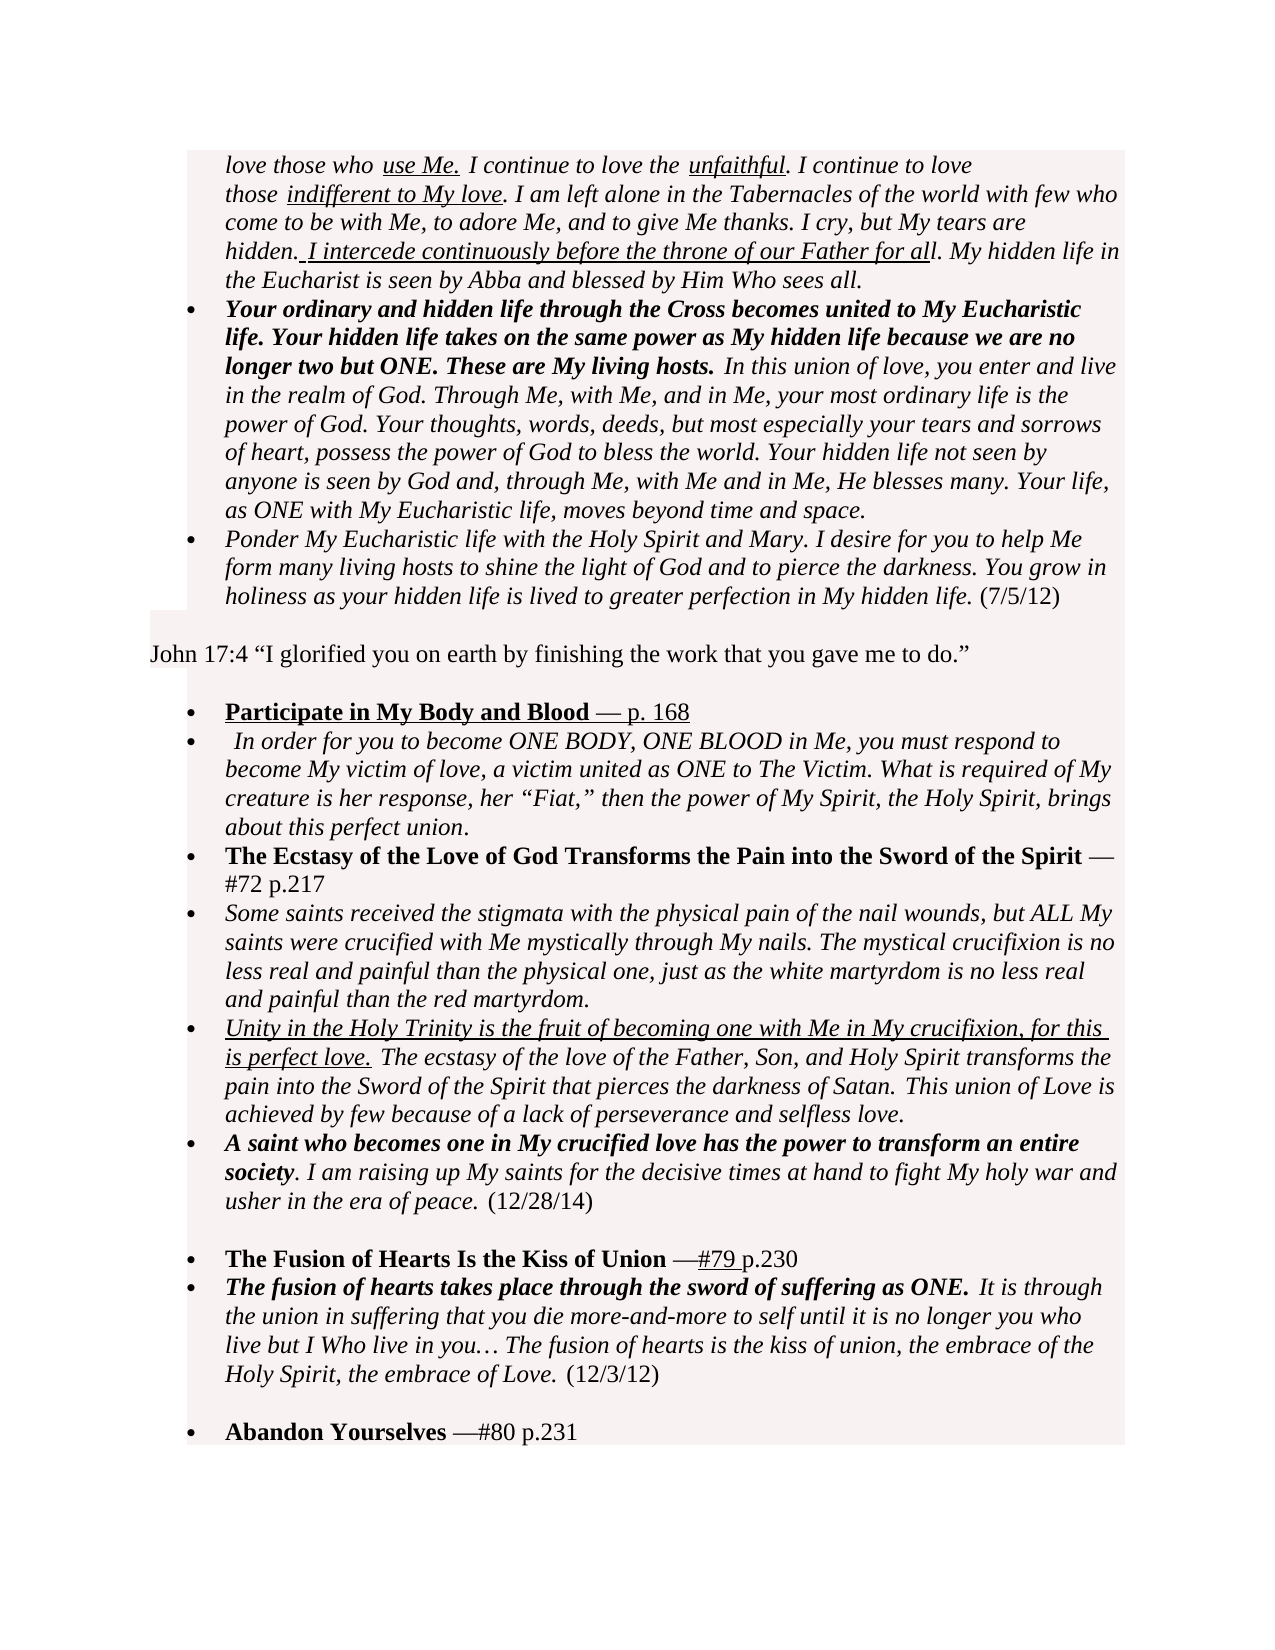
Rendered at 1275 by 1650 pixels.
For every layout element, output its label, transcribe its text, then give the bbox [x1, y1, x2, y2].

list The Ecstasy of the Love of God Transforms the Pain into the Sword of the Spirit —#72 p.217 [187, 841, 1125, 898]
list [187, 150, 1125, 294]
list Ponder My Eucharistic life with the Holy Spirit and Mary. I desire for you to help Me form many living hosts to shine the light of God and to pierce the darkness. You grow in holiness as your hidden life is lived to greater perfection in My hidden life. (7/5/12) [187, 524, 1125, 610]
list The Fusion of Hearts Is the Kiss of Union —#79 p.230 [187, 1244, 1125, 1272]
list In order for you to become ONE BODY, ONE BLOOD in Me, you must respond to become My victim of love, a victim united as ONE to The Victim. What is required of My creature is her response, her “Fiat,” then the power of My Spirit, the Holy Spirit, brings about this perfect union. [187, 726, 1125, 841]
list A saint who becomes one in My crucified love has the power to transform an entire society. I am raising up My saints for the decisive times at hand to fight My holy war and usher in the era of peace. (12/28/14) [187, 1128, 1125, 1214]
list Abandon Yourselves —#80 p.231 [187, 1417, 1125, 1445]
list Some saints received the stigmata with the physical pain of the nail wounds, but ALL My saints were crucified with Me mystically through My nails. The mystical crucifixion is no less real and painful than the physical one, just as the white martyrdom is no less real and painful than the red martyrdom. [187, 898, 1125, 1013]
list The fusion of hearts takes place through the sword of suffering as ONE. It is through the union in suffering that you die more-and-more to self until it is no longer you who live but I Who live in you… The fusion of hearts is the kiss of union, the embrace of the Holy Spirit, the embrace of Love. (12/3/12) [187, 1272, 1125, 1387]
list Participate in My Body and Blood — p. 168 [187, 697, 1125, 726]
text John 17:4 “I glorified you on earth by finishing the work that you gave me to do.” [150, 639, 1125, 668]
list Your ordinary and hidden life through the Cross becomes united to My Eucharistic life. Your hidden life takes on the same power as My hidden life because we are no longer two but ONE. These are My living hosts. In this union of love, you enter and live in the realm of God. Through Me, with Me, and in Me, your most ordinary life is the power of God. Your thoughts, words, deeds, but most especially your tears and sorrows of heart, possess the power of God to bless the world. Your hidden life not seen by anyone is seen by God and, through Me, with Me and in Me, He blesses many. Your life, as ONE with My Eucharistic life, moves beyond time and space. [187, 294, 1125, 524]
list Unity in the Holy Trinity is the fruit of becoming one with Me in My crucifixion, for this is perfect love. The ecstasy of the love of the Father, Son, and Holy Spirit transforms the pain into the Sword of the Spirit that pierces the darkness of Satan. This union of Love is achieved by few because of a lack of perseverance and selfless love. [187, 1013, 1125, 1128]
